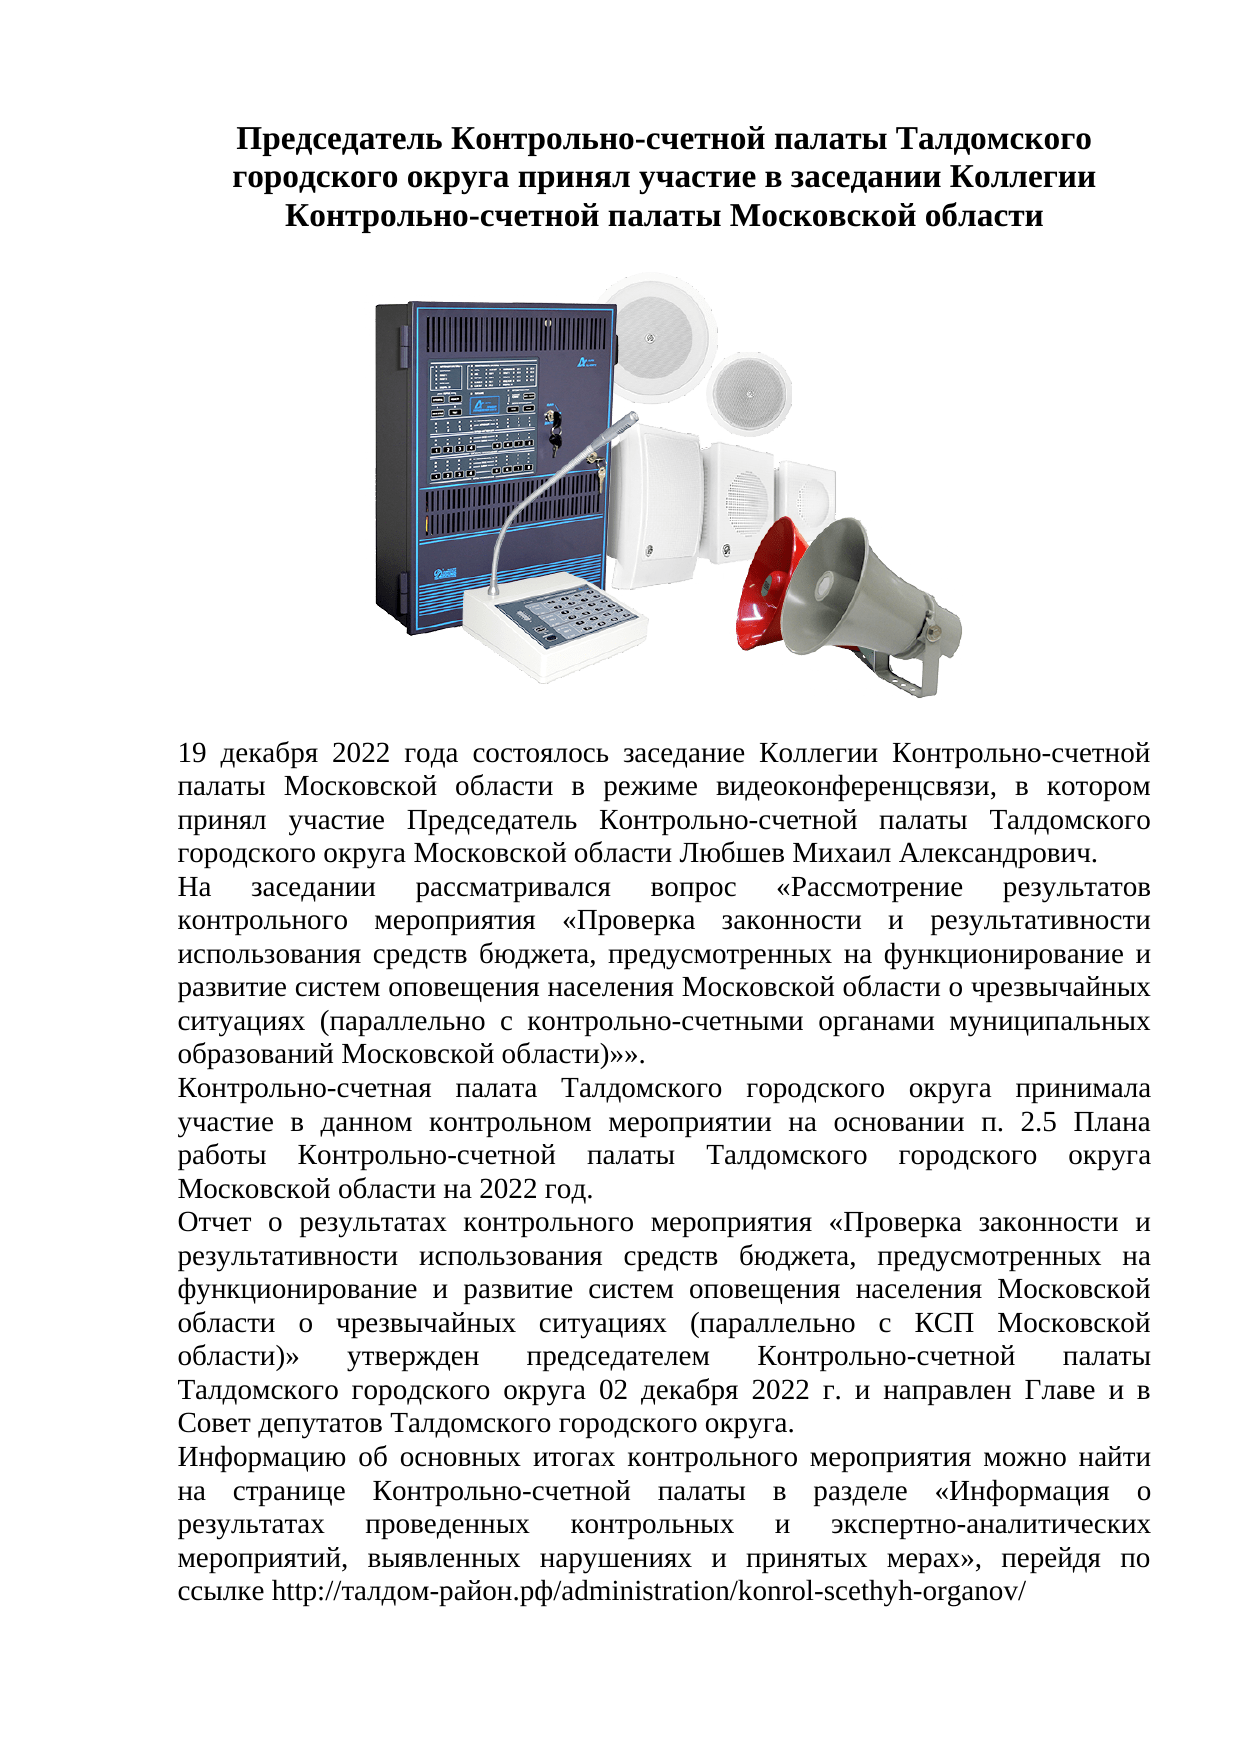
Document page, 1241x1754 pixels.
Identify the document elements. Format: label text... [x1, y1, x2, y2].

text Председатель Контрольно-счетной палаты Талдомского городского округа принял участие в заседании Коллегии Контрольно-счетной палаты Московской области [177, 118, 1152, 233]
text Отчет о результатах контрольного мероприятия «Проверка законности и результативности использования средств бюджета, предусмотренных на функционирование и развитие систем оповещения населения Московской области о чрезвычайных ситуациях (параллельно с КСП Московской области)» утвержден председателем Контрольно-счетной палаты Талдомского городского округа 02 декабря 2022 г. и направлен Главе и в Совет депутатов Талдомского городского округа. [177, 1204, 1152, 1439]
picture [363, 271, 966, 702]
text Информацию об основных итогах контрольного мероприятия можно найти на странице Контрольно-счетной палаты в разделе «Информация о результатах проведенных контрольных и экспертно-аналитических мероприятий, выявленных нарушениях и принятых мерах», перейдя по ссылке http://талдом-район.рф/administration/konrol-scethyh-organov/ [177, 1439, 1152, 1607]
text Контрольно-счетная палата Талдомского городского округа принимала участие в данном контрольном мероприятии на основании п. 2.5 Плана работы Контрольно-счетной палаты Талдомского городского округа Московской области на 2022 год. [177, 1070, 1152, 1204]
text На заседании рассматривался вопрос «Рассмотрение результатов контрольного мероприятия «Проверка законности и результативности использования средств бюджета, предусмотренных на функционирование и развитие систем оповещения населения Московской области о чрезвычайных ситуациях (параллельно с контрольно-счетными органами муниципальных образований Московской области)»». [177, 869, 1152, 1070]
text 19 декабря 2022 года состоялось заседание Коллегии Контрольно-счетной палаты Московской области в режиме видеоконференцсвязи, в котором принял участие Председатель Контрольно-счетной палаты Талдомского городского округа Московской области Любшев Михаил Александрович. [177, 735, 1152, 869]
